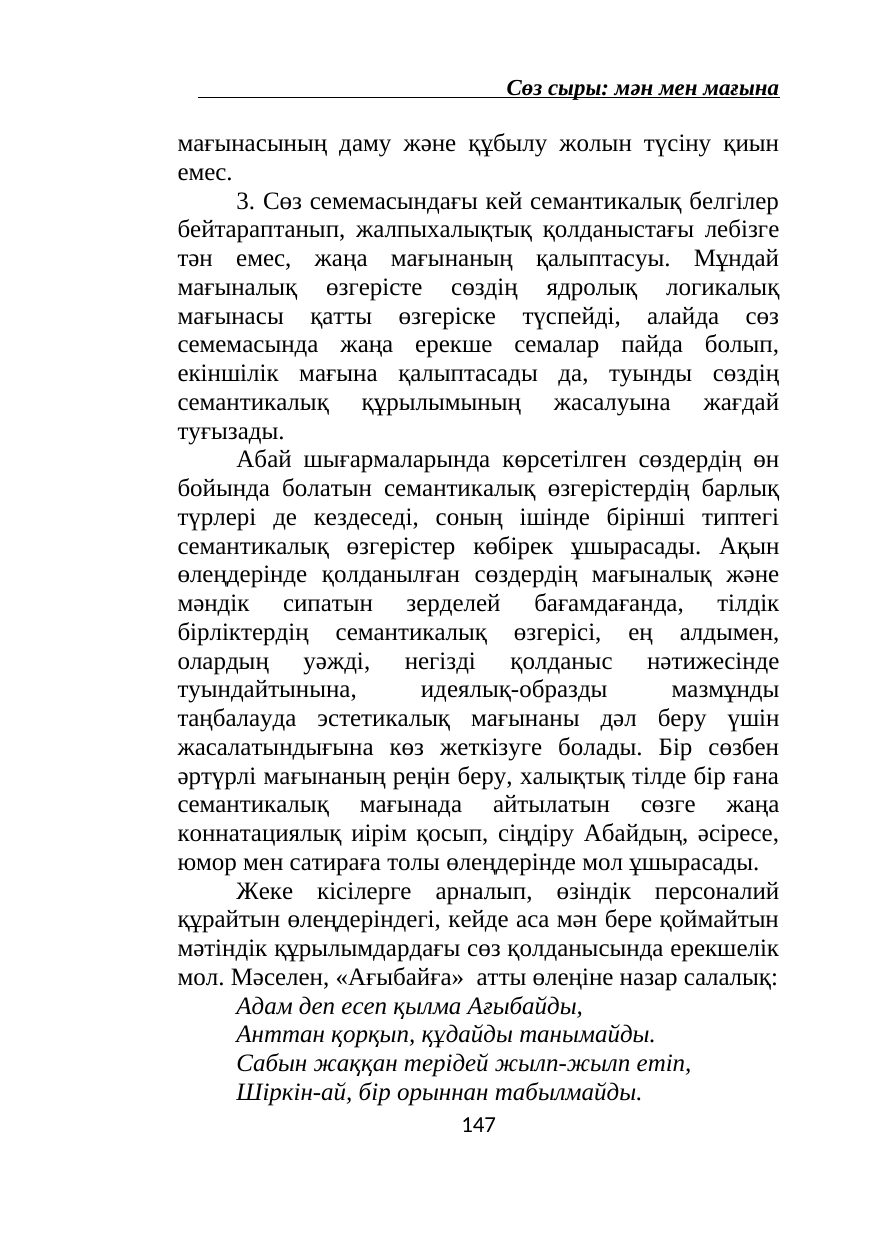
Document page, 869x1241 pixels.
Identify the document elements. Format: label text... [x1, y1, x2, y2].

text Адам деп есеп қылма Ағыбайды, [177, 991, 779, 1019]
text Абай шығармаларында көрсетілген сөздердің өн бойында болатын семантикалық өзгерістердің барлық түрлері де кездеседі, соның ішінде бірінші типтегі семантикалық өзгерістер көбірек ұшырасады. Ақын өлеңдерінде қолданылған сөздердің мағыналық және мәндік сипатын зерделей бағамдағанда, тілдік бірліктердің семантикалық өзгерісі, ең алдымен, олардың уәжді, негізді қолданыс нәтижесінде туындайтынына, идеялық-образды мазмұнды таңбалауда эстетикалық мағынаны дәл беру үшін жасалатындығына көз жеткізуге болады. Бір сөзбен әртүрлі мағынаның реңін беру, халықтық тілде бір ғана семантикалық мағынада айтылатын сөзге жаңа коннатациялық иірім қосып, сіңдіру Абайдың, әсіресе, юмор мен сатираға толы өлеңдерінде мол ұшырасады. [177, 444, 779, 876]
text Сабын жаққан терідей жылп-жылп етіп, [177, 1048, 779, 1077]
text Анттан қорқып, құдайды танымайды. [177, 1019, 779, 1048]
text Жеке кісілерге арналып, өзіндік персоналий құрайтын өлеңдеріндегі, кейде аса мән бере қоймайтын мәтіндік құрылымдардағы сөз қолданысында ерекшелік мол. Мәселен, «Ағыбайға» атты өлеңіне назар салалық: [177, 876, 779, 991]
text 3. Сөз семемасындағы кей семантикалық белгілер бейтараптанып, жалпыхалықтық қолданыстағы лебізге тән емес, жаңа мағынаның қалыптасуы. Мұндай мағыналық өзгерісте сөздің ядролық логикалық мағынасы қатты өзгеріске түспейді, алайда сөз семемасында жаңа ерекше семалар пайда болып, екіншілік мағына қалыптасады да, туынды сөздің семантикалық құрылымының жасалуына жағдай туғызады. [177, 186, 779, 444]
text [177, 128, 779, 186]
text Шіркін-ай, бір орыннан табылмайды. [177, 1077, 779, 1106]
